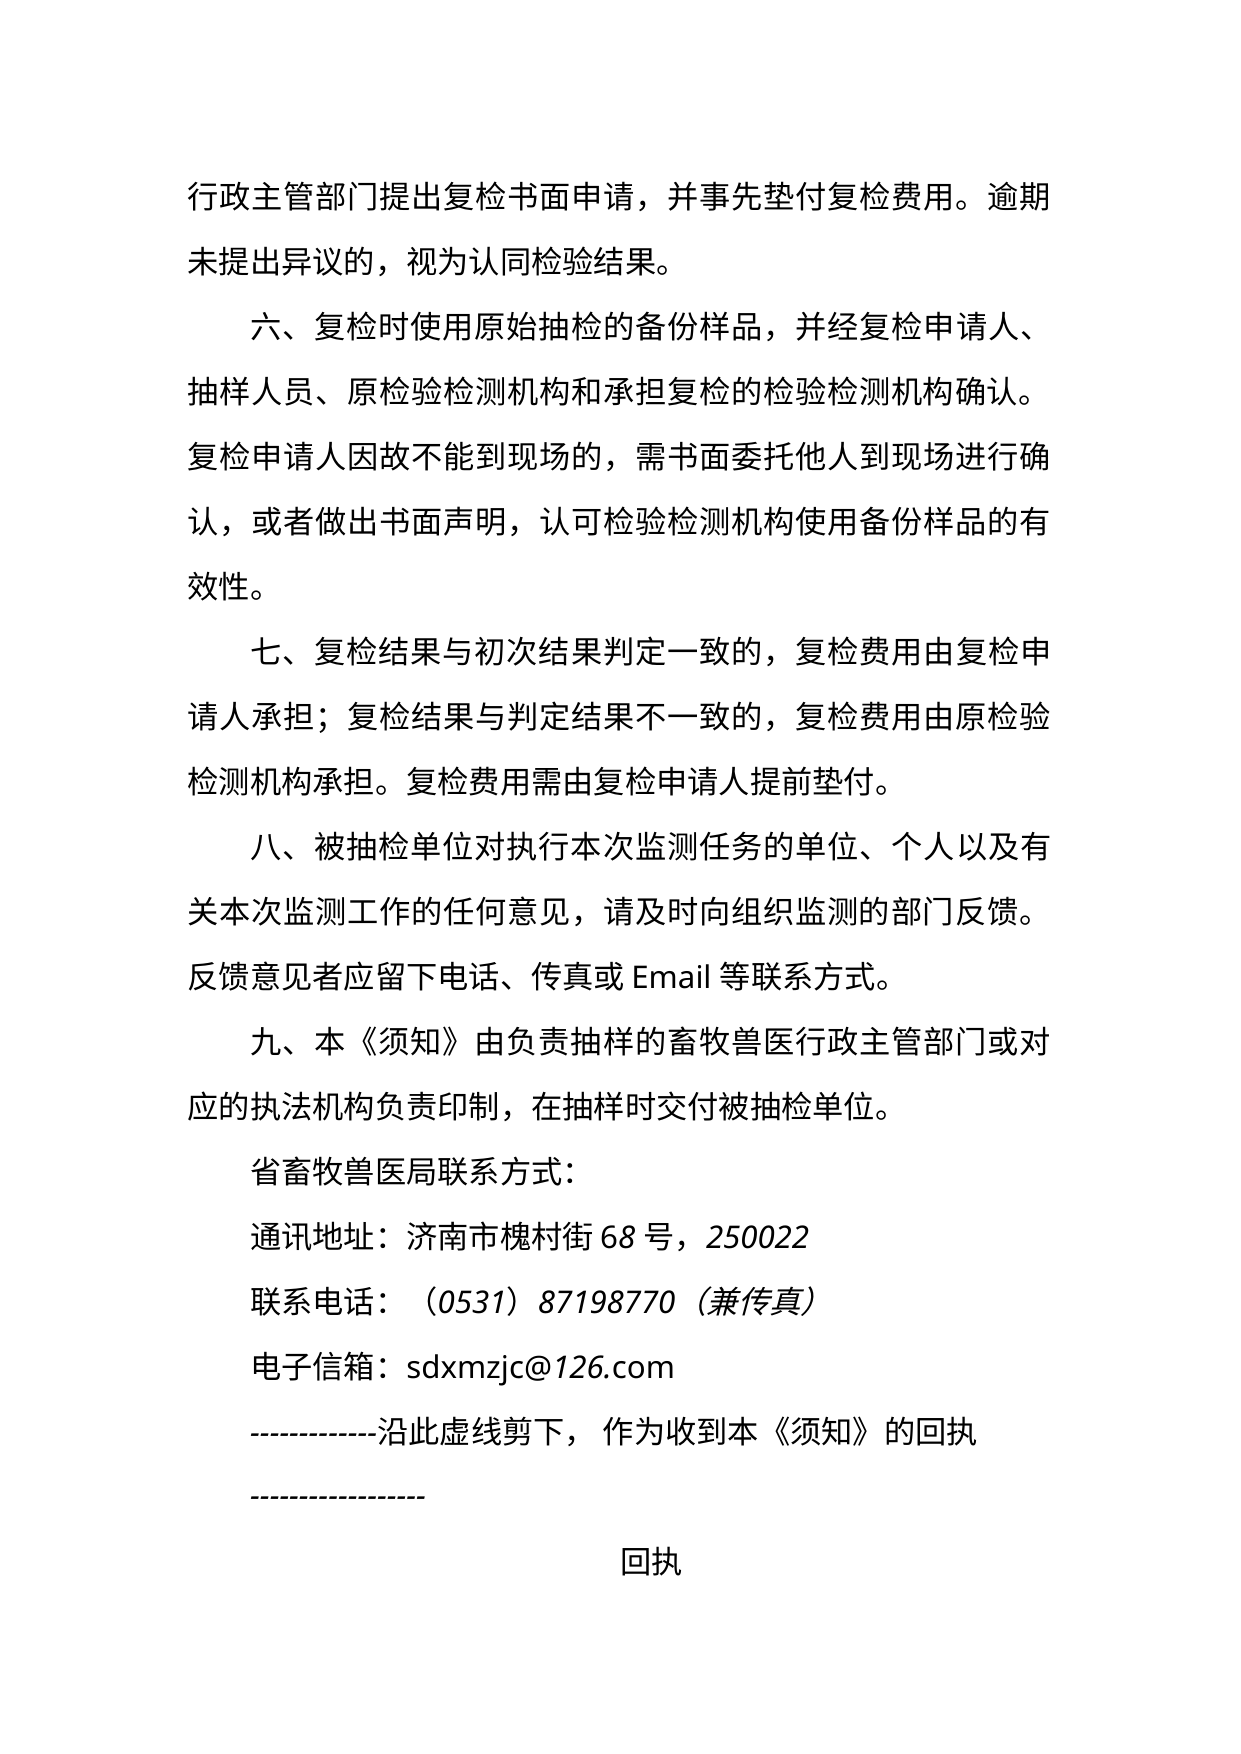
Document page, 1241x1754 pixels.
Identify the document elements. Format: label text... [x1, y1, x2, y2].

text 八、被抽检单位对执行本次监测任务的单位、个人以及有关本次监测工作的任何意见，请及时向组织监测的部门反馈。反馈意见者应留下电话、传真或Email 等联系方式。 [187, 812, 1053, 1007]
text 七、复检结果与初次结果判定一致的，复检费用由复检申请人承担；复检结果与判定结果不一致的，复检费用由原检验检测机构承担。复检费用需由复检申请人提前垫付。 [187, 617, 1053, 812]
text 九、本《须知》由负责抽样的畜牧兽医行政主管部门或对应的执法机构负责印制，在抽样时交付被抽检单位。 [187, 1007, 1053, 1137]
text -------------沿此虚线剪下， 作为收到本《须知》的回执 [187, 1397, 1053, 1462]
text ------------------ [187, 1462, 1053, 1527]
text 通讯地址：济南市槐村街68 号，250022 [187, 1202, 1053, 1267]
text 联系电话：（0531）87198770（兼传真） [187, 1267, 1053, 1332]
text 六、复检时使用原始抽检的备份样品，并经复检申请人、抽样人员、原检验检测机构和承担复检的检验检测机构确认。复检申请人因故不能到现场的，需书面委托他人到现场进行确认，或者做出书面声明，认可检验检测机构使用备份样品的有效性。 [187, 292, 1053, 617]
text 回执 [187, 1527, 1053, 1592]
text 电子信箱：sdxmzjc@126.com [187, 1332, 1053, 1397]
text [187, 162, 1053, 292]
text 省畜牧兽医局联系方式： [187, 1137, 1053, 1202]
